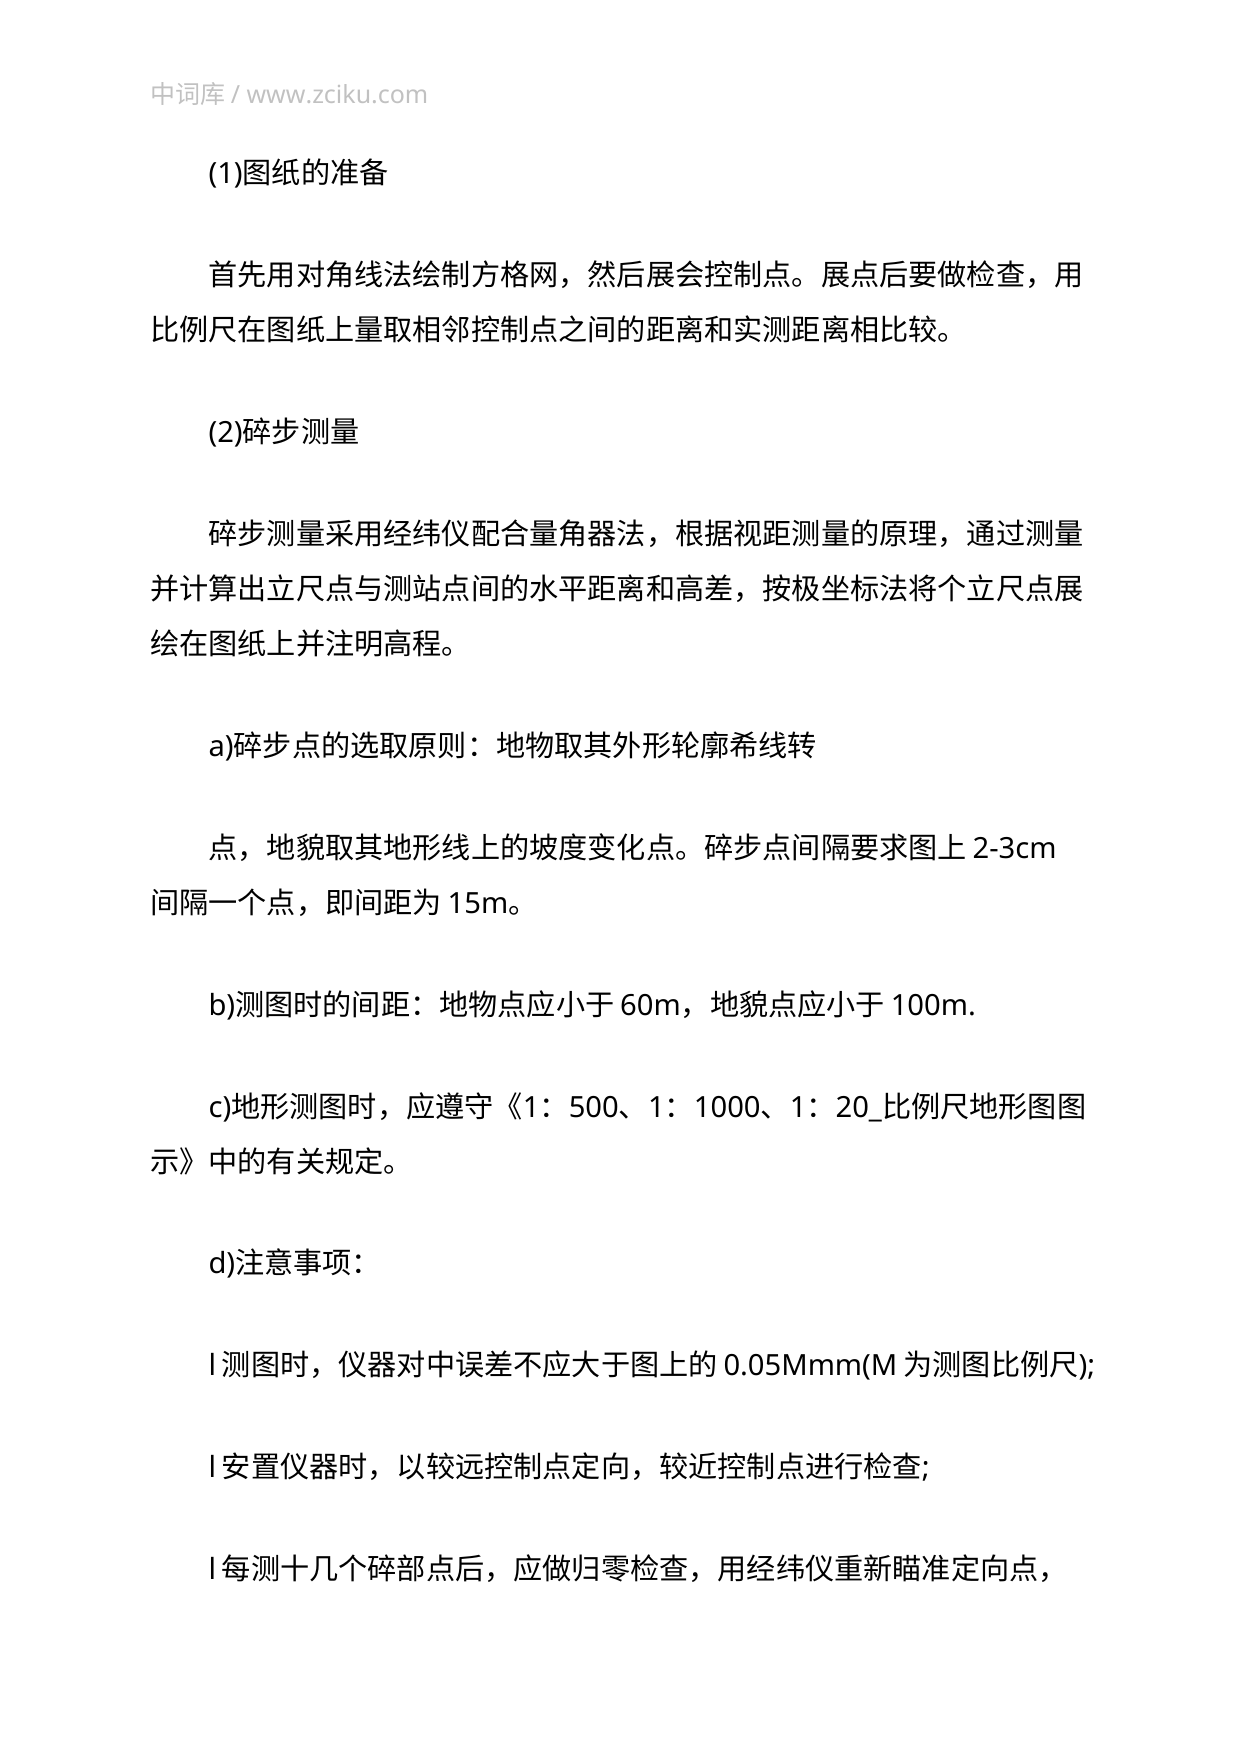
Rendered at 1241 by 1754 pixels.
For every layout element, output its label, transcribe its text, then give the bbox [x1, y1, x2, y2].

text b)测图时的间距：地物点应小于60m，地貌点应小于100m. [150, 981, 1090, 1023]
text a)碎步点的选取原则：地物取其外形轮廓希线转 [150, 722, 1090, 764]
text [150, 1546, 1090, 1588]
text c)地形测图时，应遵守《1：500、1：1000、1：20_比例尺地形图图示》中的有关规定。 [150, 1083, 1090, 1180]
text (2)碎步测量 [150, 409, 1090, 451]
text l安置仪器时，以较远控制点定向，较近控制点进行检查; [150, 1444, 1090, 1486]
text 首先用对角线法绘制方格网，然后展会控制点。展点后要做检查，用比例尺在图纸上量取相邻控制点之间的距离和实测距离相比较。 [150, 252, 1090, 349]
text l测图时，仪器对中误差不应大于图上的0.05Mmm(M为测图比例尺); [150, 1342, 1090, 1384]
text (1)图纸的准备 [150, 150, 1090, 192]
text d)注意事项： [150, 1240, 1090, 1282]
text 点，地貌取其地形线上的坡度变化点。碎步点间隔要求图上2-3cm间隔一个点，即间距为15m。 [150, 824, 1090, 922]
text 碎步测量采用经纬仪配合量角器法，根据视距测量的原理，通过测量并计算出立尺点与测站点间的水平距离和高差，按极坐标法将个立尺点展绘在图纸上并注明高程。 [150, 511, 1090, 663]
